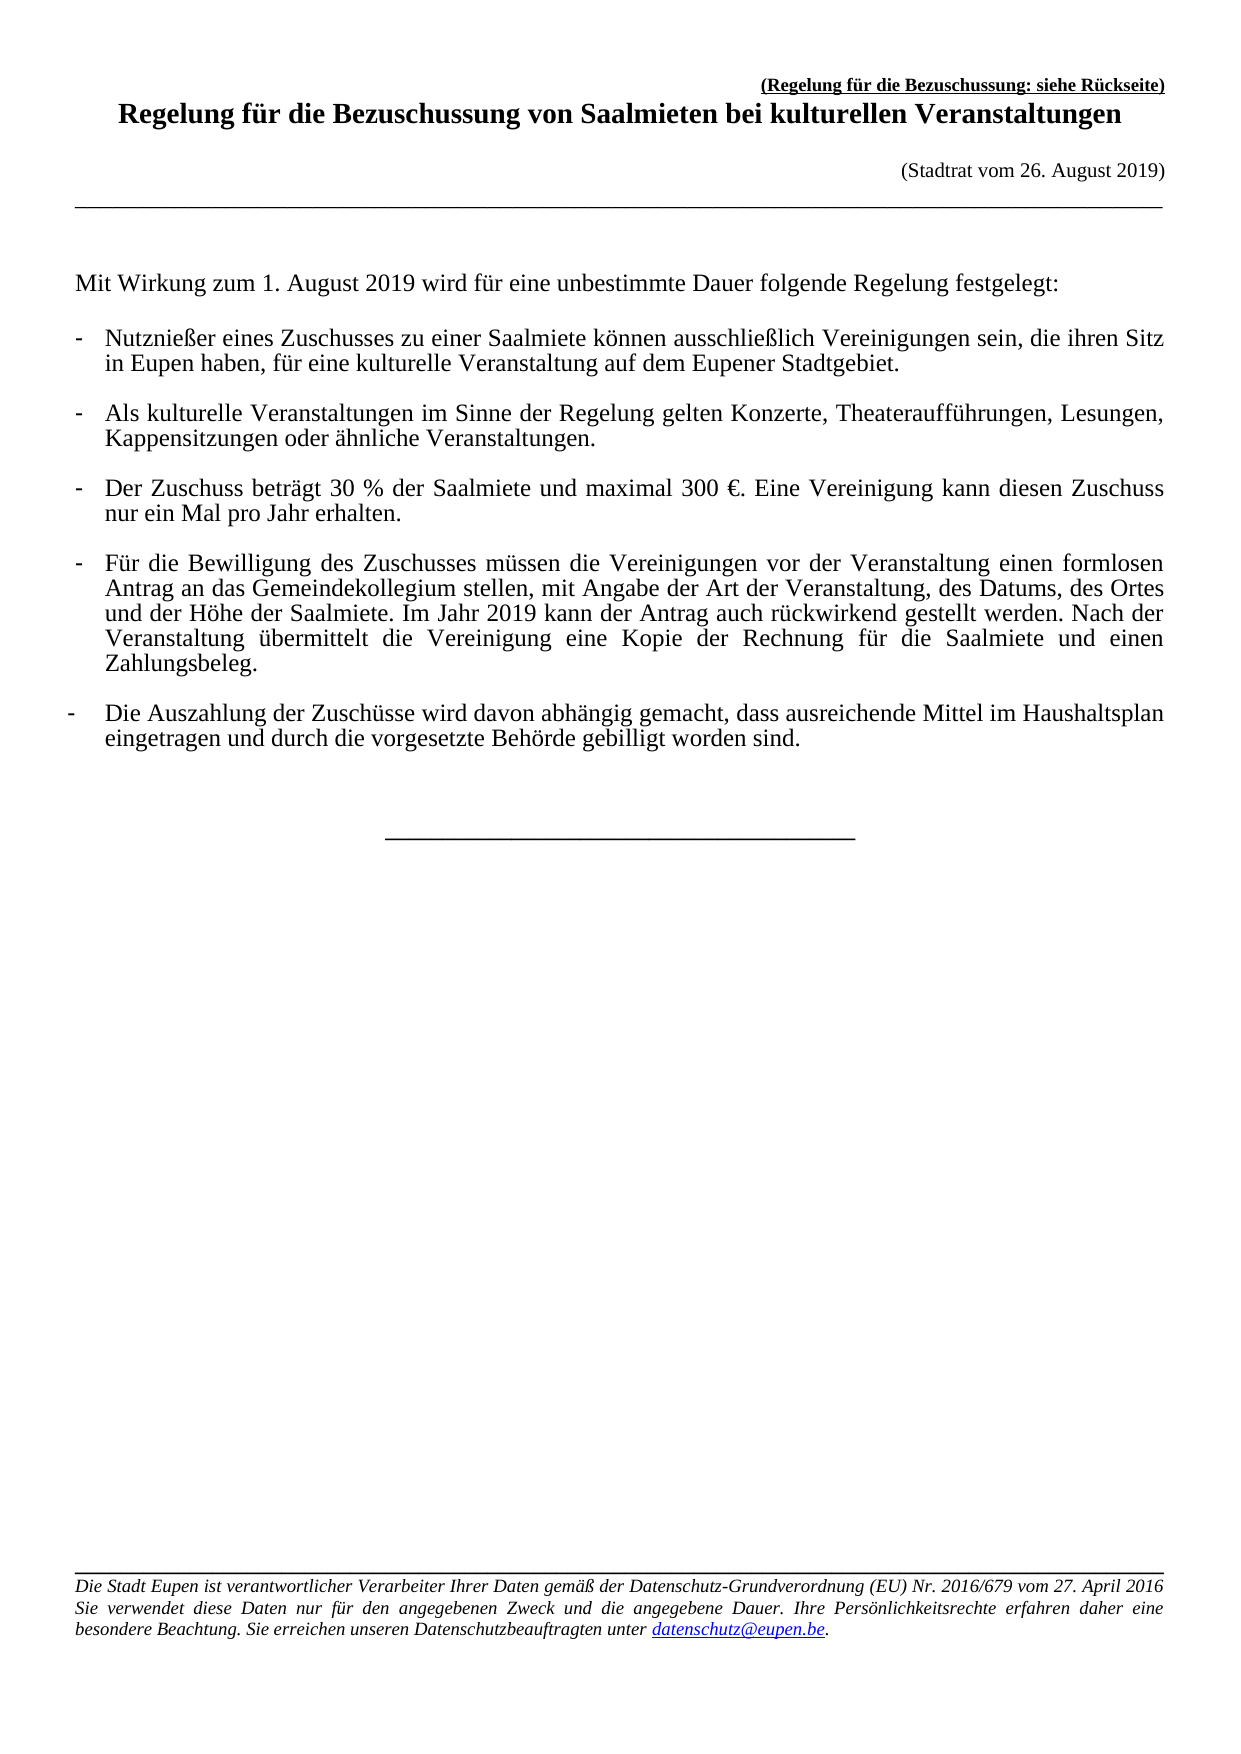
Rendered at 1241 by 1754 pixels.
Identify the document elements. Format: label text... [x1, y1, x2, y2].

list Als kulturelle Veranstaltungen im Sinne der Regelung gelten Konzerte, Theateraufführungen, Lesungen, Kappensitzungen oder ähnliche Veranstaltungen. [75, 401, 1165, 451]
list Die Auszahlung der Zuschüsse wird davon abhängig gemacht, dass ausreichende Mittel im Haushaltsplan eingetragen und durch die vorgesetzte Behörde gebilligt worden sind. [67, 701, 1165, 751]
list Der Zuschuss beträgt 30 % der Saalmiete und maximal 300 €. Eine Vereinigung kann diesen Zuschuss nur ein Mal pro Jahr erhalten. [75, 476, 1165, 526]
text Mit Wirkung zum 1. August 2019 wird für eine unbestimmte Dauer folgende Regelung festgelegt: [75, 268, 1165, 297]
list Für die Bewilligung des Zuschusses müssen die Vereinigungen vor der Veranstaltung einen formlosen Antrag an das Gemeindekollegium stellen, mit Angabe der Art der Veranstaltung, des Datums, des Ortes und der Höhe der Saalmiete. Im Jahr 2019 kann der Antrag auch rückwirkend gestellt werden. Nach der Veranstaltung übermittelt die Vereinigung eine Kopie der Rechnung für die Saalmiete und einen Zahlungsbeleg. [75, 551, 1165, 676]
text Die Stadt Eupen ist verantwortlicher Verarbeiter Ihrer Daten gemäß der Datenschutz-Grundverordnung (EU) Nr. 2016/679 vom 27. April 2016 Sie verwendet diese Daten nur für den angegebenen Zweck und die angegebene Dauer. Ihre Persönlichkeitsrechte erfahren daher eine besondere Beachtung. Sie erreichen unseren Datenschutzbeauftragten unter datenschutz@eupen.be. [75, 1575, 1165, 1640]
text (Regelung für die Bezuschussung: siehe Rückseite) [104, 75, 1165, 96]
text Regelung für die Bezuschussung von Saalmieten bei kulturellen Veranstaltungen [75, 96, 1165, 129]
text _________________________________________ [75, 821, 1165, 842]
text _______________________________________________________________________________________________ [75, 1554, 1165, 1575]
text (Stadtrat vom 26. August 2019) [75, 158, 1165, 182]
list Nutznießer eines Zuschusses zu einer Saalmiete können ausschließlich Vereinigungen sein, die ihren Sitz in Eupen haben, für eine kulturelle Veranstaltung auf dem Eupener Stadtgebiet. [75, 326, 1165, 376]
text _______________________________________________________________________________________ [75, 182, 1165, 211]
